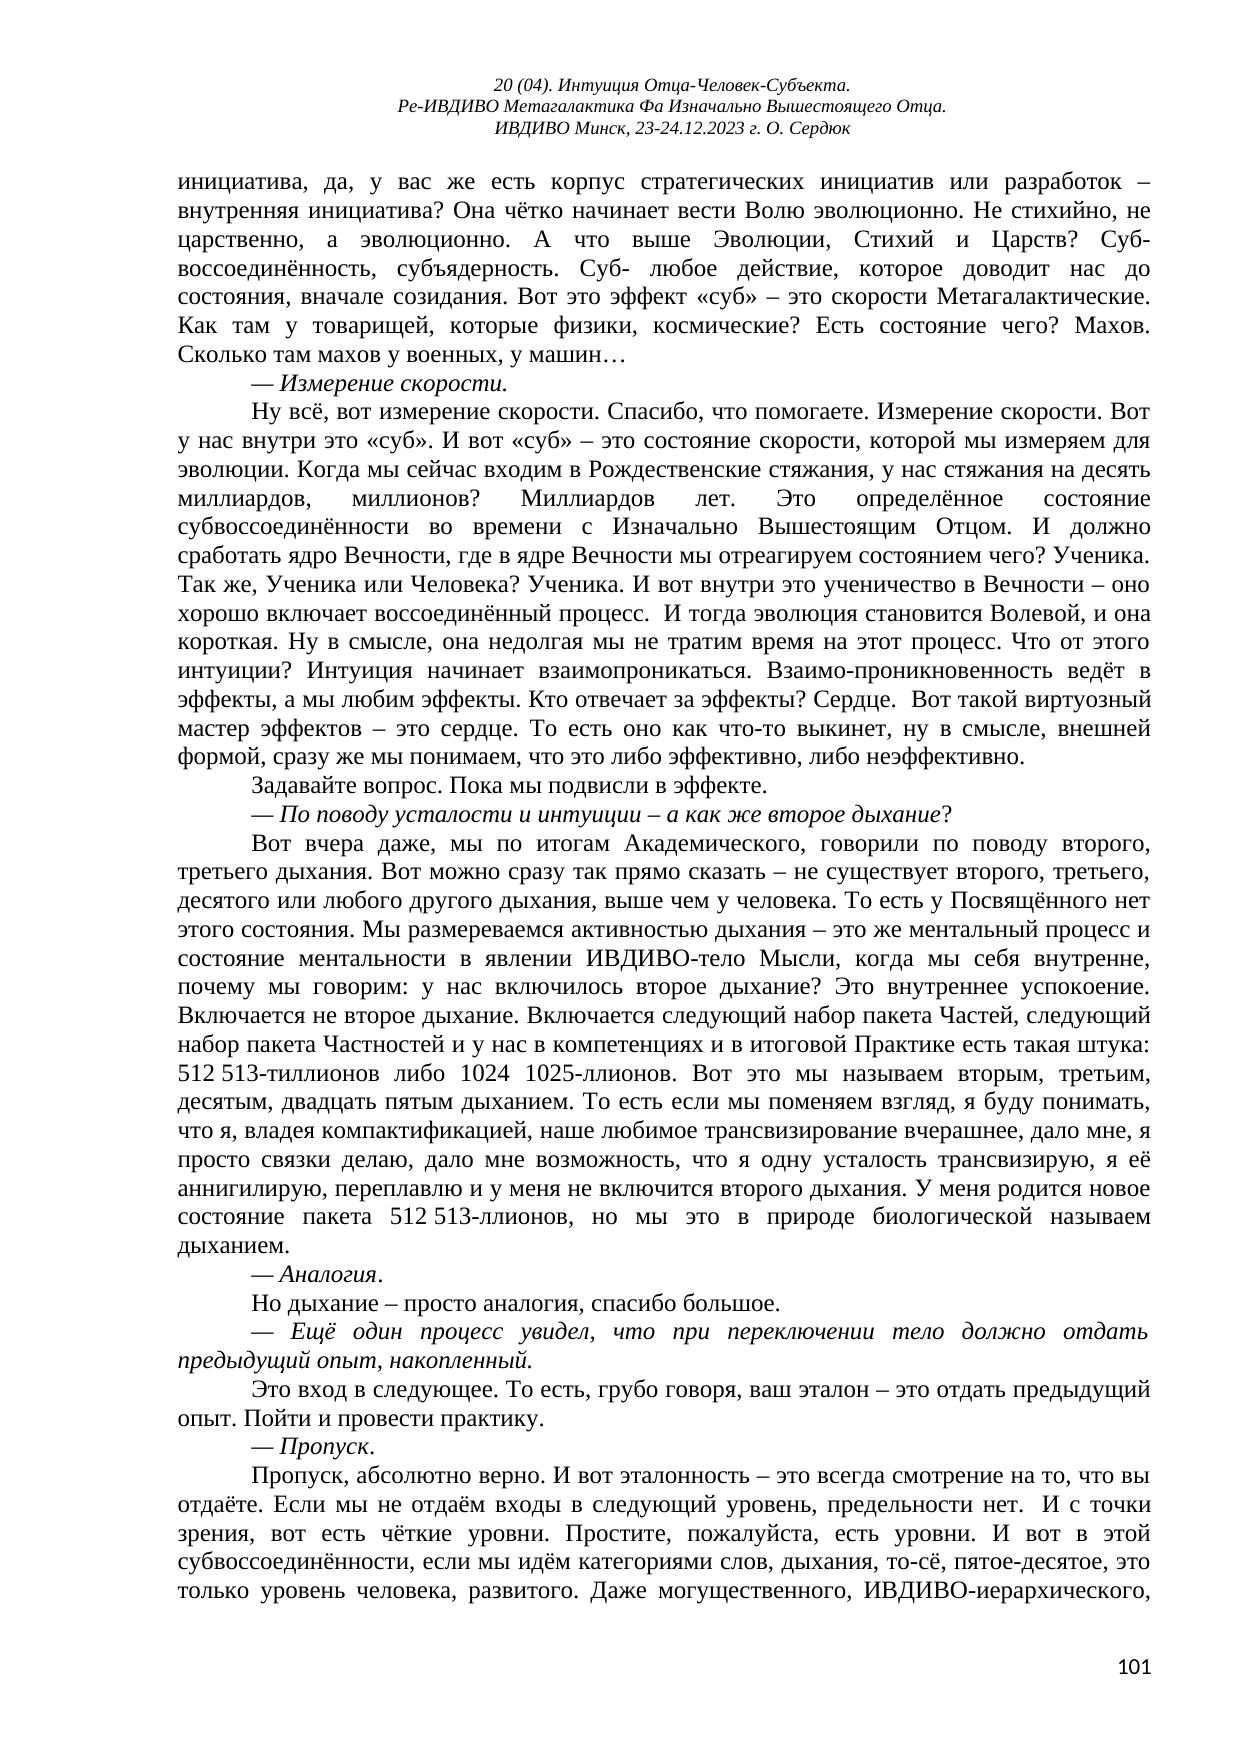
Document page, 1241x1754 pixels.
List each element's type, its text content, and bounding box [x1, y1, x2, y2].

text — По поводу усталости и интуиции – а как же второе дыхание? [177, 799, 1152, 828]
text Ну всё, вот измерение скорости. Спасибо, что помогаете. Измерение скорости. Вот у нас внутри это «суб». И вот «суб» – это состояние скорости, которой мы измеряем для эволюции. Когда мы сейчас входим в Рождественские стяжания, у нас стяжания на десять миллиардов, миллионов? Миллиардов лет. Это определённое состояние субвоссоединённости во времени с Изначально Вышестоящим Отцом. И должно сработать ядро Вечности, где в ядре Вечности мы отреагируем состоянием чего? Ученика. Так же, Ученика или Человека? Ученика. И вот внутри это ученичество в Вечности – оно хорошо включает воссоединённый процесс. И тогда эволюция становится Волевой, и она короткая. Ну в смысле, она недолгая мы не тратим время на этот процесс. Что от этого интуиции? Интуиция начинает взаимопроникаться. Взаимо-проникновенность ведёт в эффекты, а мы любим эффекты. Кто отвечает за эффекты? Сердце. Вот такой виртуозный мастер эффектов – это сердце. То есть оно как что-то выкинет, ну в смысле, внешней формой, сразу же мы понимаем, что это либо эффективно, либо неэффективно. [177, 396, 1152, 770]
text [177, 1460, 1152, 1604]
text — Измерение скорости. [177, 368, 1152, 396]
text Вот вчера даже, мы по итогам Академического, говорили по поводу второго, третьего дыхания. Вот можно сразу так прямо сказать – не существует второго, третьего, десятого или любого другого дыхания, выше чем у человека. То есть у Посвящённого нет этого состояния. Мы размереваемся активностью дыхания – это же ментальный процесс и состояние ментальности в явлении ИВДИВО-тело Мысли, когда мы себя внутренне, почему мы говорим: у нас включилось второе дыхание? Это внутреннее успокоение. Включается не второе дыхание. Включается следующий набор пакета Частей, следующий набор пакета Частностей и у нас в компетенциях и в итоговой Практике есть такая штука: 512 513-тиллионов либо 1024 1025-ллионов. Вот это мы называем вторым, третьим, десятым, двадцать пятым дыханием. То есть если мы поменяем взгляд, я буду понимать, что я, владея компактификацией, наше любимое трансвизирование вчерашнее, дало мне, я просто связки делаю, дало мне возможность, что я одну усталость трансвизирую, я её аннигилирую, переплавлю и у меня не включится второго дыхания. У меня родится новое состояние пакета 512 513-ллионов, но мы это в природе биологической называем дыханием. [177, 828, 1152, 1259]
text Задавайте вопрос. Пока мы подвисли в эффекте. [177, 770, 1152, 799]
text Но дыхание – просто аналогия, спасибо большое. [177, 1288, 1152, 1316]
text Это вход в следующее. То есть, грубо говоря, ваш эталон – это отдать предыдущий опыт. Пойти и провести практику. [177, 1374, 1152, 1431]
text — Аналогия. [177, 1259, 1152, 1288]
text — Пропуск. [177, 1431, 1152, 1460]
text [177, 166, 1152, 368]
text — Ещё один процесс увидел, что при переключении тело должно отдать предыдущий опыт, накопленный. [177, 1316, 1152, 1374]
